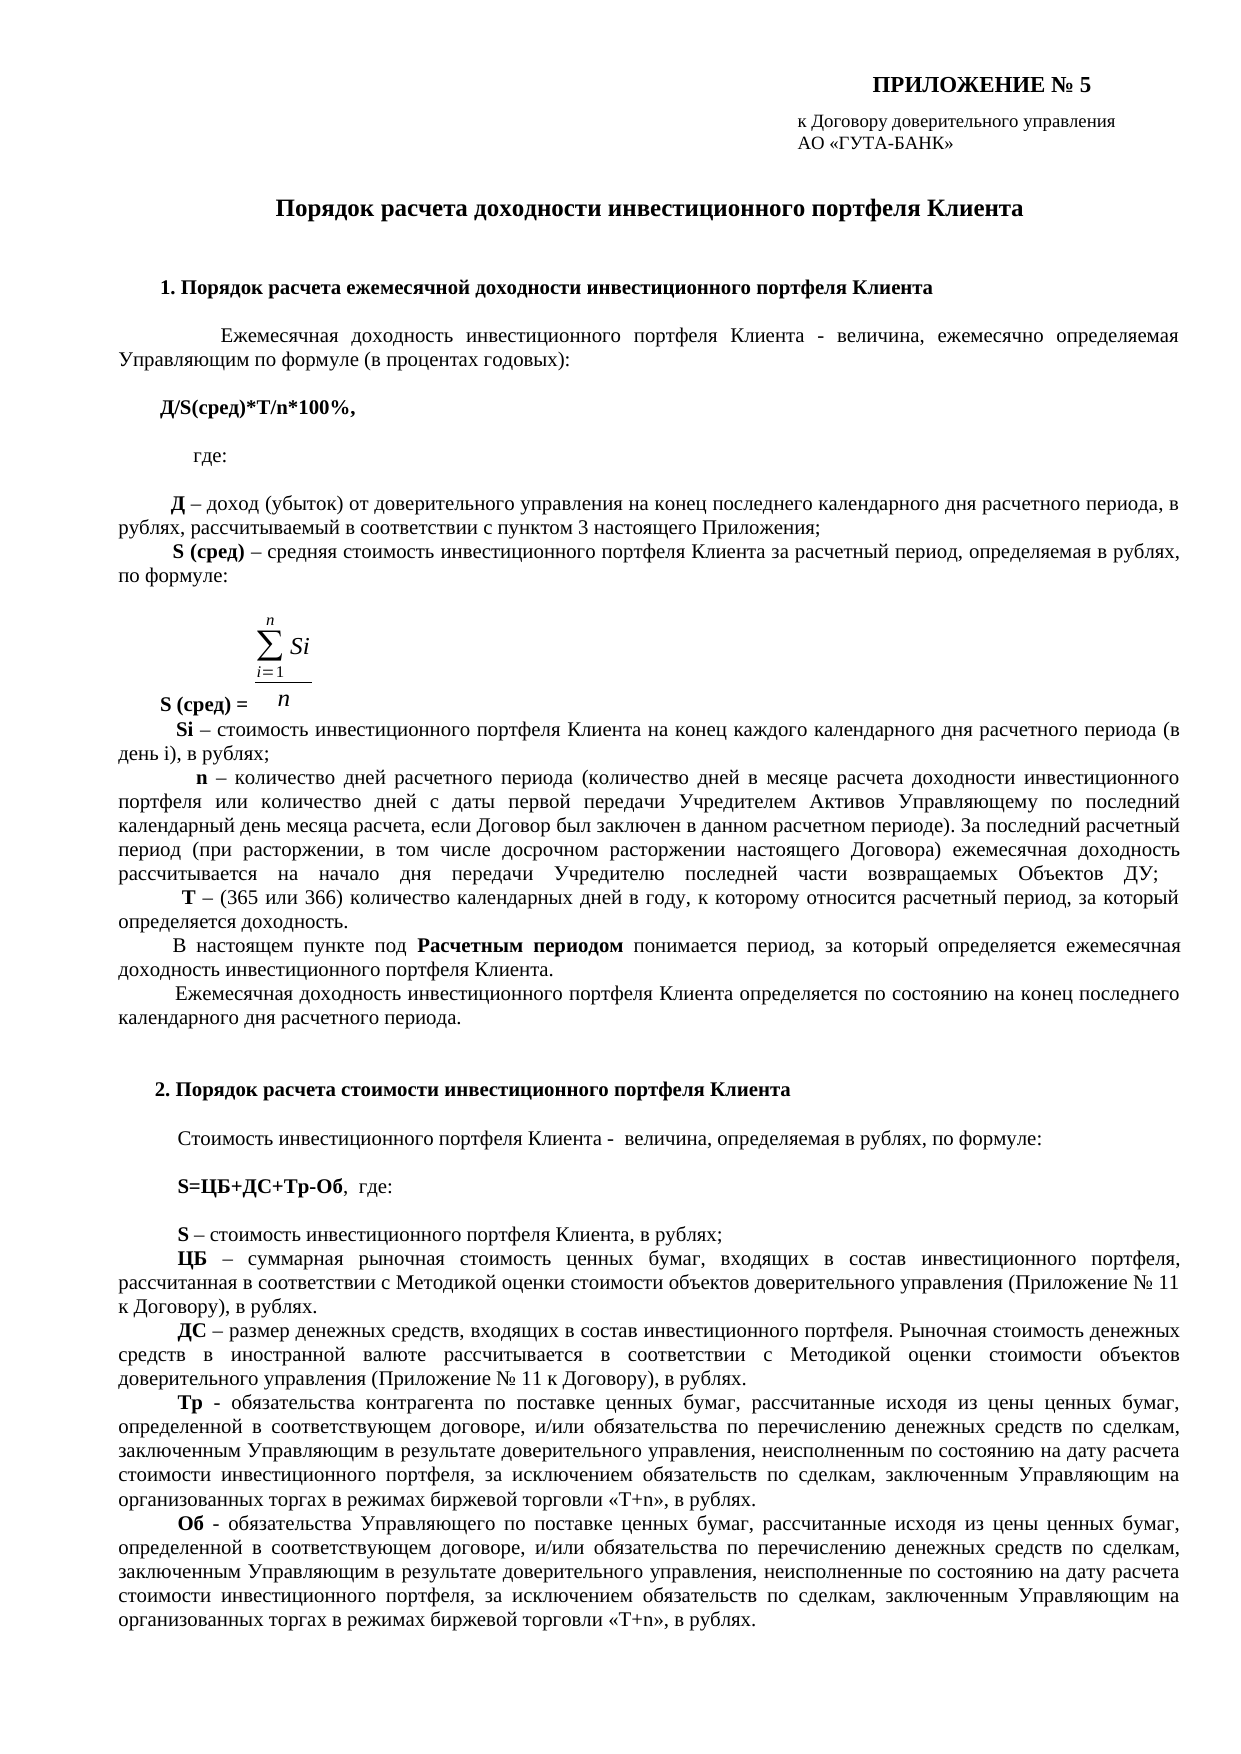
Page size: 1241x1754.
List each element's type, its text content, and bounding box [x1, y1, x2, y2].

text Д/S(сред)*T/n*100%, [118, 395, 1181, 419]
text S – стоимость инвестиционного портфеля Клиента, в рублях; [118, 1222, 1181, 1246]
text S (сред) = [118, 611, 1181, 716]
text n – количество дней расчетного периода (количество дней в месяце расчета доходности инвестиционного портфеля или количество дней с даты первой передачи Учредителем Активов Управляющему по последний календарный день месяца расчета, если Договор был заключен в данном расчетном периоде). За последний расчетный период (при расторжении, в том числе досрочном расторжении настоящего Договора) ежемесячная доходность рассчитывается на начало дня передачи Учредителю последней части возвращаемых Объектов ДУ; Т – (365 или 366) количество календарных дней в году, к которому относится расчетный период, за который определяется доходность. [118, 764, 1181, 933]
text Si – стоимость инвестиционного портфеля Клиента на конец каждого календарного дня расчетного периода (в день i), в рублях; [118, 716, 1181, 764]
text к Договору доверительного управления [797, 110, 1181, 132]
text АО «ГУТА-БАНК» [797, 132, 1181, 153]
text ДС – размер денежных средств, входящих в состав инвестиционного портфеля. Рыночная стоимость денежных средств в иностранной валюте рассчитывается в соответствии с Методикой оценки стоимости объектов доверительного управления (Приложение № 11 к Договору), в рублях. [118, 1318, 1181, 1390]
text 2. Порядок расчета стоимости инвестиционного портфеля Клиента [118, 1077, 1181, 1101]
text Ежемесячная доходность инвестиционного портфеля Клиента - величина, ежемесячно определяемая Управляющим по формуле (в процентах годовых): [118, 323, 1181, 371]
text S=ЦБ+ДС+Тр-Об, где: [118, 1174, 1181, 1198]
text 1. Порядок расчета ежемесячной доходности инвестиционного портфеля Клиента [118, 274, 1181, 299]
subtitle ПРИЛОЖЕНИЕ № 5 [797, 72, 1181, 98]
text Об - обязательства Управляющего по поставке ценных бумаг, рассчитанные исходя из цены ценных бумаг, определенной в соответствующем договоре, и/или обязательства по перечислению денежных средств по сделкам, заключенным Управляющим в результате доверительного управления, неисполненные по состоянию на дату расчета стоимости инвестиционного портфеля, за исключением обязательств по сделкам, заключенным Управляющим на организованных торгах в режимах биржевой торговли «Т+n», в рублях. [118, 1511, 1181, 1631]
text Ежемесячная доходность инвестиционного портфеля Клиента определяется по состоянию на конец последнего календарного дня расчетного периода. [118, 981, 1181, 1029]
text где: [118, 443, 1181, 467]
text S (сред) – средняя стоимость инвестиционного портфеля Клиента за расчетный период, определяемая в рублях, по формуле: [118, 539, 1181, 587]
text ЦБ – суммарная рыночная стоимость ценных бумаг, входящих в состав инвестиционного портфеля, рассчитанная в соответствии с Методикой оценки стоимости объектов доверительного управления (Приложение № 11 к Договору), в рублях. [118, 1246, 1181, 1318]
text В настоящем пункте под Расчетным периодом понимается период, за который определяется ежемесячная доходность инвестиционного портфеля Клиента. [118, 933, 1181, 981]
text Тр - обязательства контрагента по поставке ценных бумаг, рассчитанные исходя из цены ценных бумаг, определенной в соответствующем договоре, и/или обязательства по перечислению денежных средств по сделкам, заключенным Управляющим в результате доверительного управления, неисполненным по состоянию на дату расчета стоимости инвестиционного портфеля, за исключением обязательств по сделкам, заключенным Управляющим на организованных торгах в режимах биржевой торговли «Т+n», в рублях. [118, 1390, 1181, 1511]
text Стоимость инвестиционного портфеля Клиента - величина, определяемая в рублях, по формуле: [118, 1126, 1181, 1149]
text Д – доход (убыток) от доверительного управления на конец последнего календарного дня расчетного периода, в рублях, рассчитываемый в соответствии с пунктом 3 настоящего Приложения; [118, 491, 1181, 539]
text Порядок расчета доходности инвестиционного портфеля Клиента [118, 193, 1181, 222]
